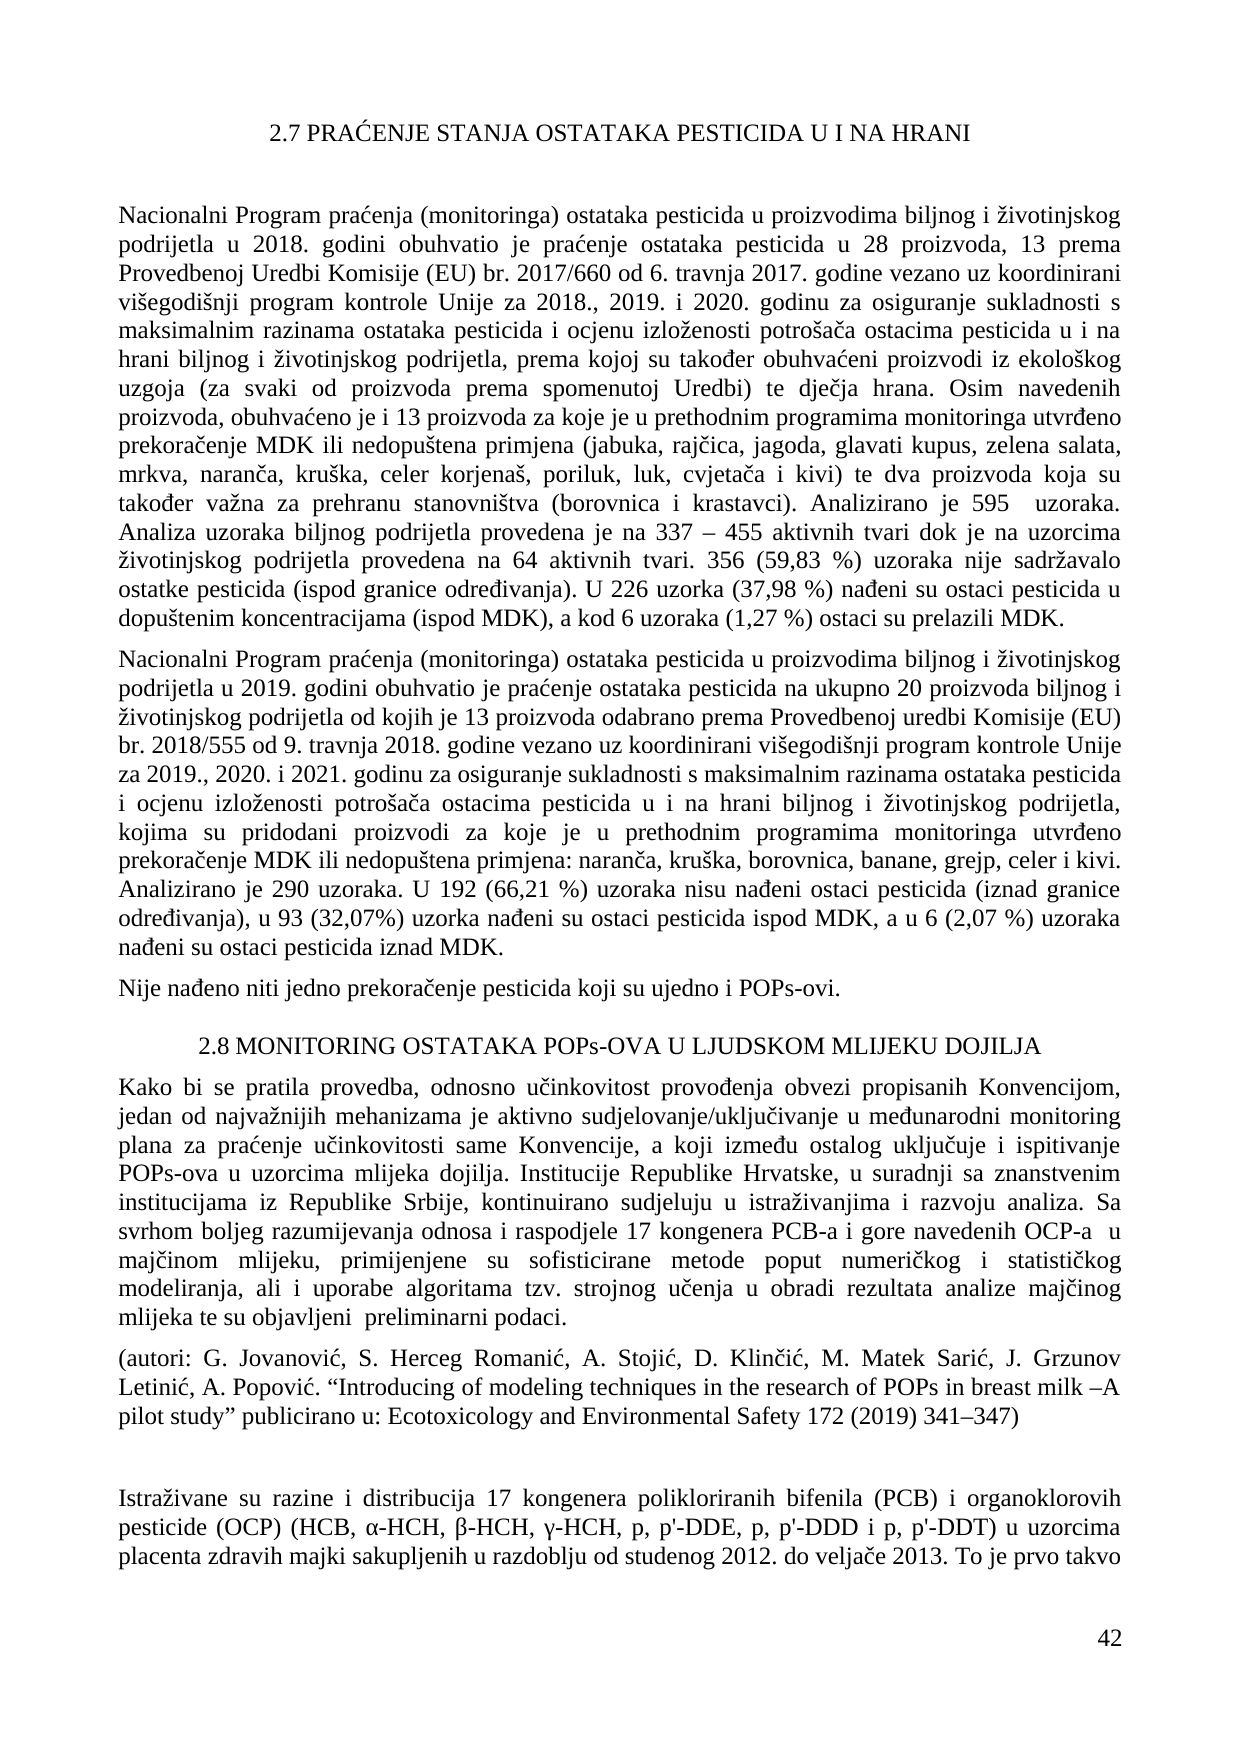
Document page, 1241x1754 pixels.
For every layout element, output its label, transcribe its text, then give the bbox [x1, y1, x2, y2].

text Kako bi se pratila provedba, odnosno učinkovitost provođenja obvezi propisanih Konvencijom, jedan od najvažnijih mehanizama je aktivno sudjelovanje/uključivanje u međunarodni monitoring plana za praćenje učinkovitosti same Konvencije, a koji između ostalog uključuje i ispitivanje POPs-ova u uzorcima mlijeka dojilja. Institucije Republike Hrvatske, u suradnji sa znanstvenim institucijama iz Republike Srbije, kontinuirano sudjeluju u istraživanjima i razvoju analiza. Sa svrhom boljeg razumijevanja odnosa i raspodjele 17 kongenera PCB-a i gore navedenih OCP-a u majčinom mlijeku, primijenjene su sofisticirane metode poput numeričkog i statističkog modeliranja, ali i uporabe algoritama tzv. strojnog učenja u obradi rezultata analize majčinog mlijeka te su objavljeni preliminarni podaci. [118, 1072, 1122, 1331]
subtitle PRAĆENJE STANJA OSTATAKA PESTICIDA U I NA HRANI [118, 118, 1122, 147]
text (autori: G. Jovanović, S. Herceg Romanić, A. Stojić, D. Klinčić, M. Matek Sarić, J. Grzunov Letinić, A. Popović. “Introducing of modeling techniques in the research of POPs in breast milk –A pilot study” publicirano u: Ecotoxicology and Environmental Safety 172 (2019) 341–347) [118, 1343, 1122, 1430]
text Nacionalni Program praćenja (monitoringa) ostataka pesticida u proizvodima biljnog i životinjskog podrijetla u 2019. godini obuhvatio je praćenje ostataka pesticida na ukupno 20 proizvoda biljnog i životinjskog podrijetla od kojih je 13 proizvoda odabrano prema Provedbenoj uredbi Komisije (EU) br. 2018/555 od 9. travnja 2018. godine vezano uz koordinirani višegodišnji program kontrole Unije za 2019., 2020. i 2021. godinu za osiguranje sukladnosti s maksimalnim razinama ostataka pesticida i ocjenu izloženosti potrošača ostacima pesticida u i na hrani biljnog i životinjskog podrijetla, kojima su pridodani proizvodi za koje je u prethodnim programima monitoringa utvrđeno prekoračenje MDK ili nedopuštena primjena: naranča, kruška, borovnica, banane, grejp, celer i kivi. Analizirano je 290 uzoraka. U 192 (66,21 %) uzoraka nisu nađeni ostaci pesticida (iznad granice određivanja), u 93 (32,07%) uzorka nađeni su ostaci pesticida ispod MDK, a u 6 (2,07 %) uzoraka nađeni su ostaci pesticida iznad MDK. [118, 644, 1122, 961]
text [118, 1483, 1122, 1570]
text Nacionalni Program praćenja (monitoringa) ostataka pesticida u proizvodima biljnog i životinjskog podrijetla u 2018. godini obuhvatio je praćenje ostataka pesticida u 28 proizvoda, 13 prema Provedbenoj Uredbi Komisije (EU) br. 2017/660 od 6. travnja 2017. godine vezano uz koordinirani višegodišnji program kontrole Unije za 2018., 2019. i 2020. godinu za osiguranje sukladnosti s maksimalnim razinama ostataka pesticida i ocjenu izloženosti potrošača ostacima pesticida u i na hrani biljnog i životinjskog podrijetla, prema kojoj su također obuhvaćeni proizvodi iz ekološkog uzgoja (za svaki od proizvoda prema spomenutoj Uredbi) te dječja hrana. Osim navedenih proizvoda, obuhvaćeno je i 13 proizvoda za koje je u prethodnim programima monitoringa utvrđeno prekoračenje MDK ili nedopuštena primjena (jabuka, rajčica, jagoda, glavati kupus, zelena salata, mrkva, naranča, kruška, celer korjenaš, poriluk, luk, cvjetača i kivi) te dva proizvoda koja su također važna za prehranu stanovništva (borovnica i krastavci). Analizirano je 595 uzoraka. Analiza uzoraka biljnog podrijetla provedena je na 337 – 455 aktivnih tvari dok je na uzorcima životinjskog podrijetla provedena na 64 aktivnih tvari. 356 (59,83 %) uzoraka nije sadržavalo ostatke pesticida (ispod granice određivanja). U 226 uzorka (37,98 %) nađeni su ostaci pesticida u dopuštenim koncentracijama (ispod MDK), a kod 6 uzoraka (1,27 %) ostaci su prelazili MDK. [118, 201, 1122, 632]
subtitle MONITORING OSTATAKA POPs-OVA U LJUDSKOM MLIJEKU DOJILJA [118, 1031, 1122, 1060]
text Nije nađeno niti jedno prekoračenje pesticida koji su ujedno i POPs-ovi. [118, 973, 1122, 1002]
